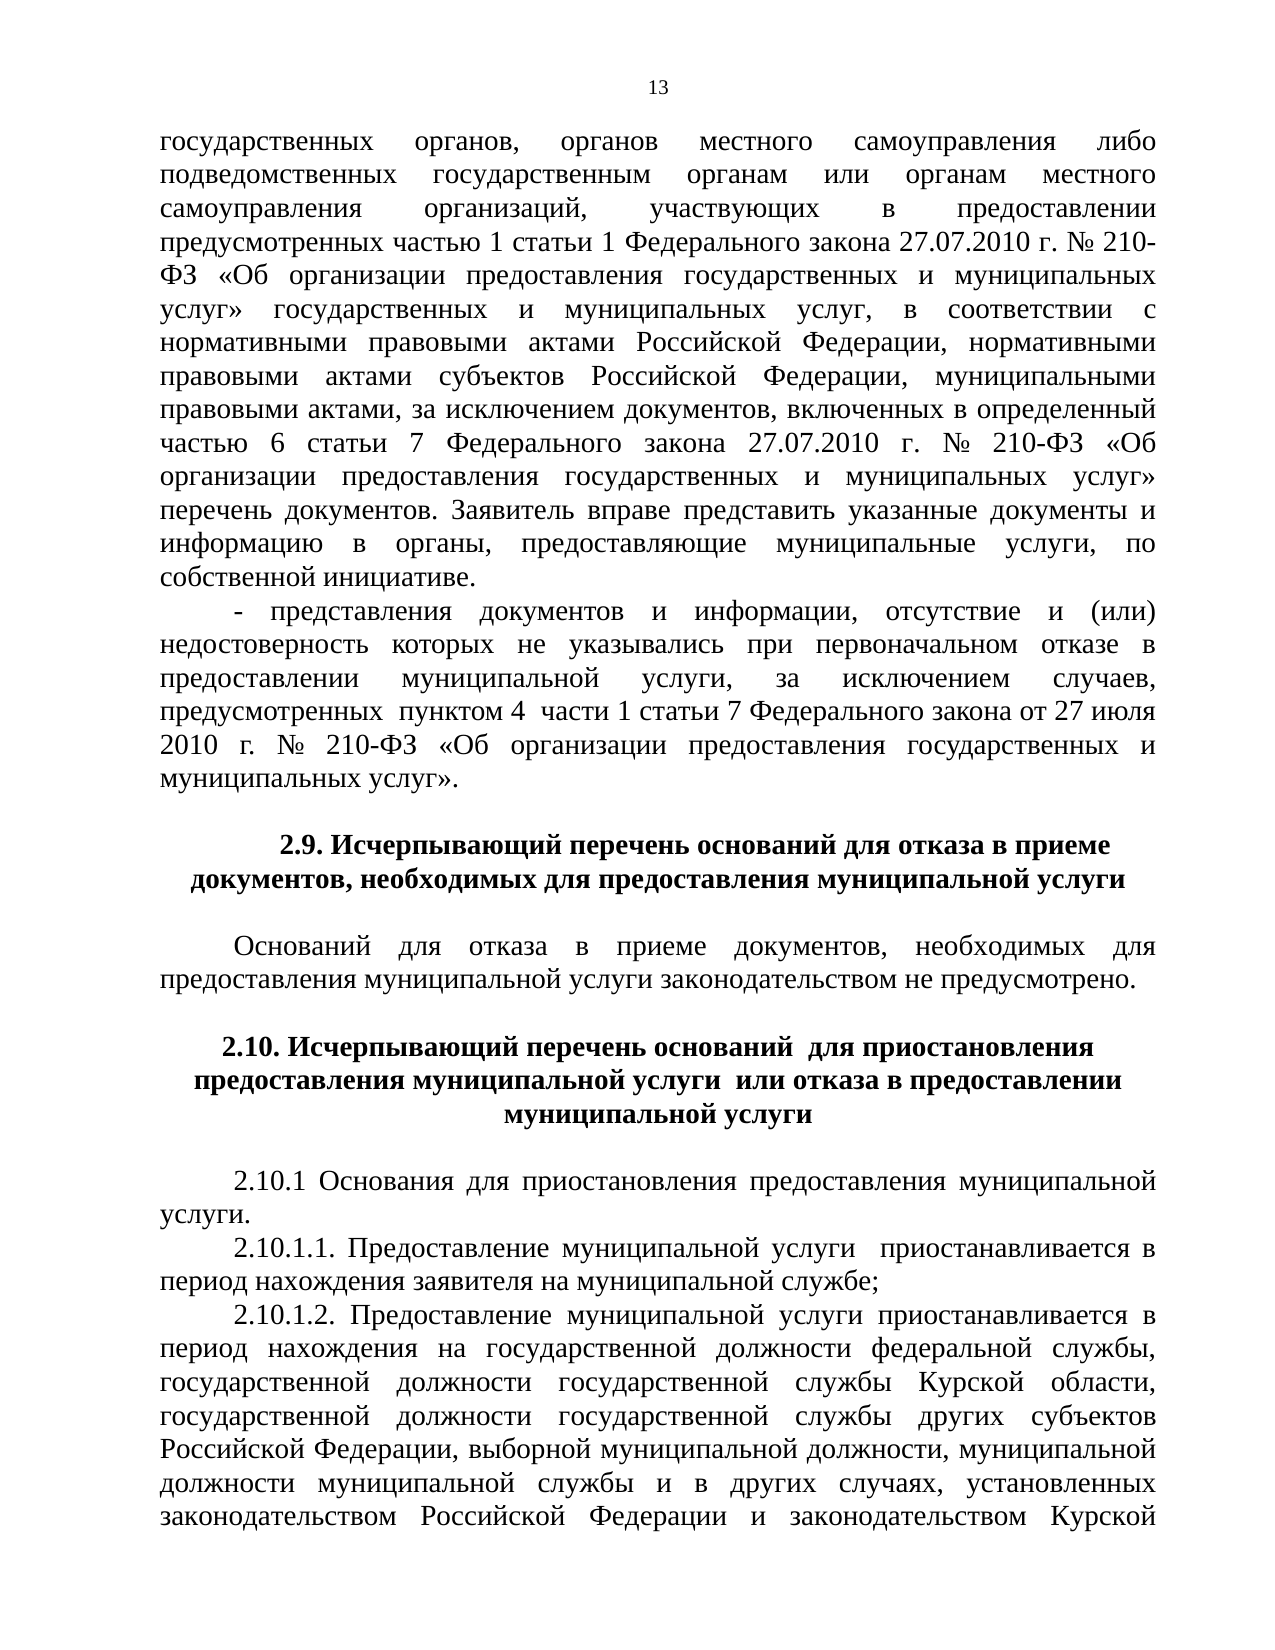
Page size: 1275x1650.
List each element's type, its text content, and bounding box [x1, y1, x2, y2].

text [159, 1297, 1157, 1532]
text 2.10. Исчерпывающий перечень оснований для приостановления предоставления муниципальной услуги или отказа в предоставлении муниципальной услуги [159, 1029, 1157, 1129]
text 2.10.1 Основания для приостановления предоставления муниципальной услуги. [159, 1163, 1157, 1230]
text - представления документов и информации, отсутствие и (или) недостоверность которых не указывались при первоначальном отказе в предоставлении муниципальной услуги, за исключением случаев, предусмотренных пунктом 4 части 1 статьи 7 Федерального закона от 27 июля 2010 г. № 210-ФЗ «Об организации предоставления государственных и муниципальных услуг». [159, 593, 1157, 794]
text Оснований для отказа в приеме документов, необходимых для предоставления муниципальной услуги законодательством не предусмотрено. [159, 928, 1157, 995]
text 2.10.1.1. Предоставление муниципальной услуги приостанавливается в период нахождения заявителя на муниципальной службе; [159, 1230, 1157, 1297]
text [159, 123, 1157, 593]
text 2.9. Исчерпывающий перечень оснований для отказа в приеме документов, необходимых для предоставления муниципальной услуги [159, 827, 1157, 894]
